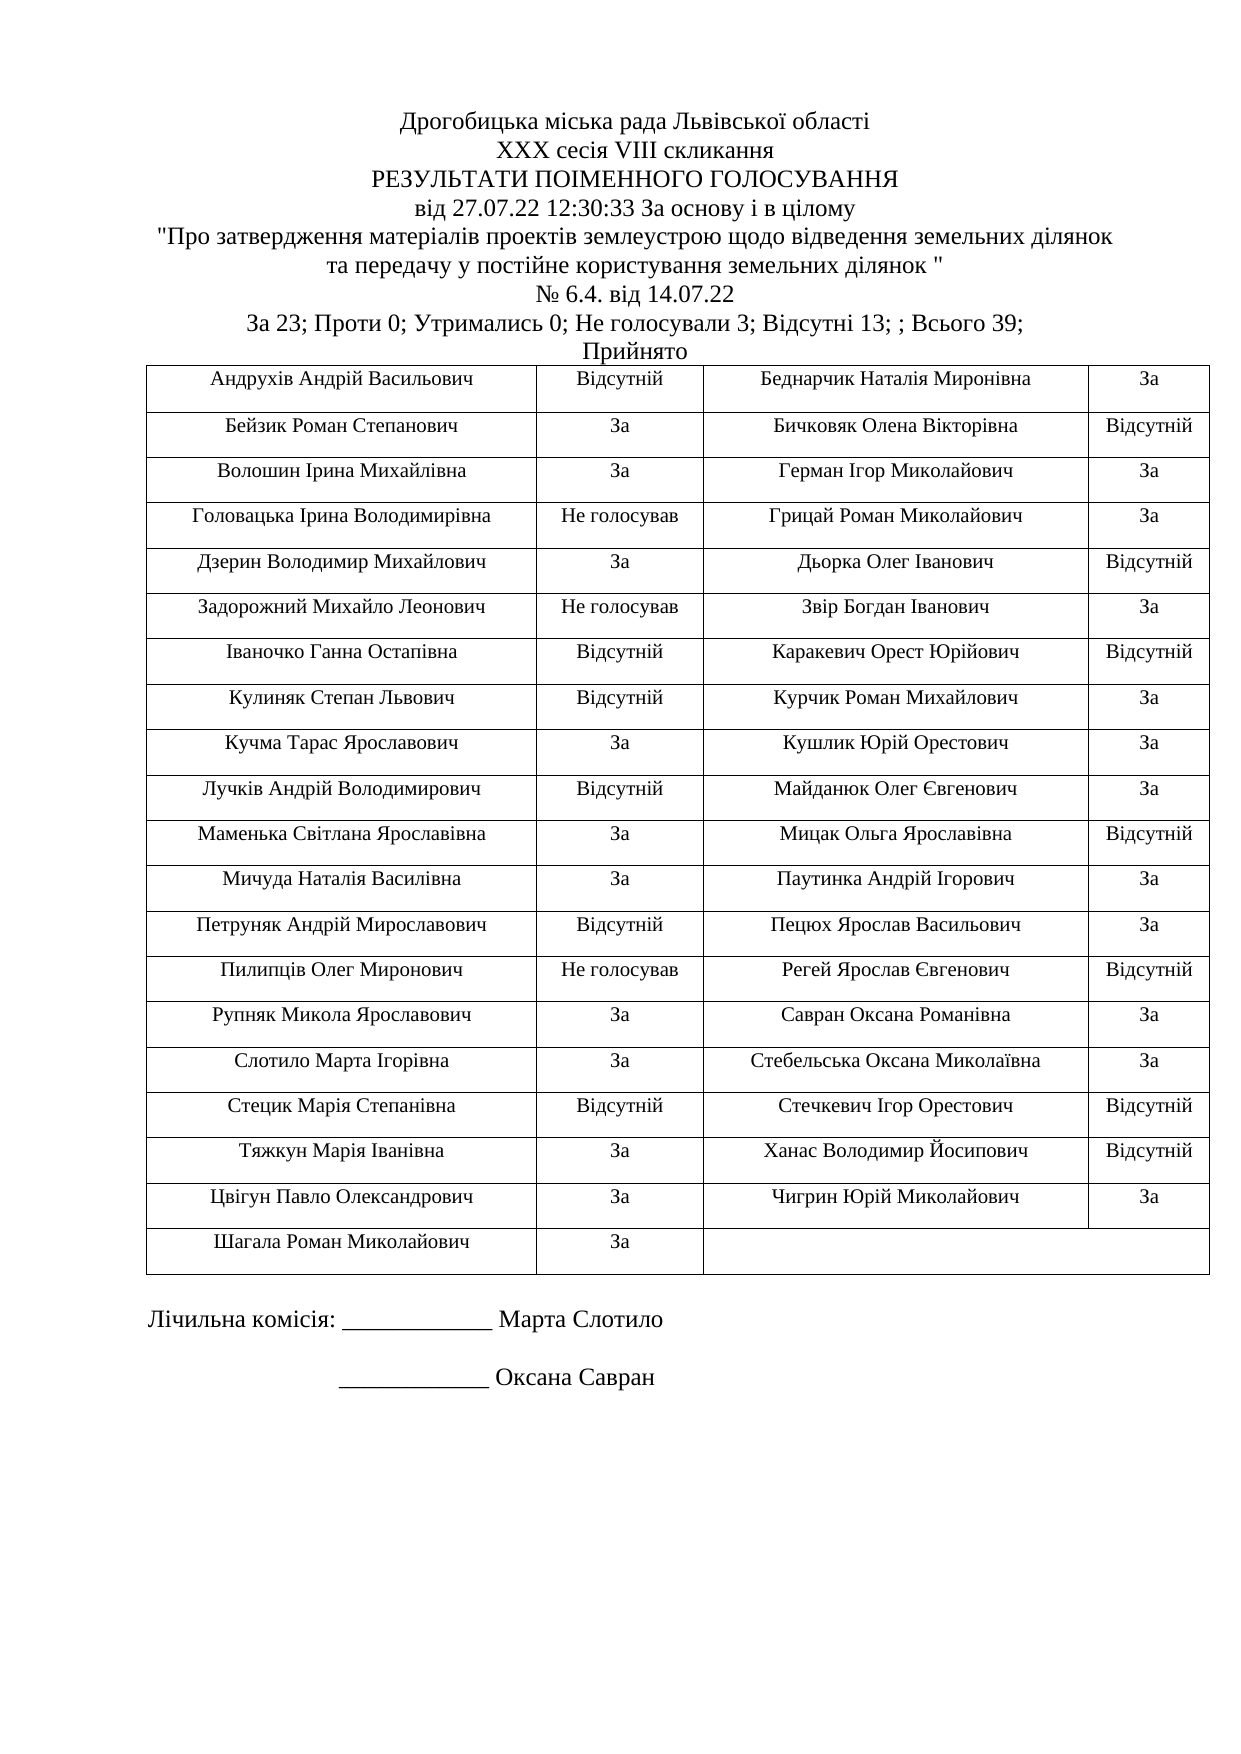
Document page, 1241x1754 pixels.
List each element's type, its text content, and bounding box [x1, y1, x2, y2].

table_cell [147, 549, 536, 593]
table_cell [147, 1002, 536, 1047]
text XXX сесія VIII скликання [148, 135, 1122, 164]
text ____________ Оксана Савран [148, 1362, 1122, 1390]
text РЕЗУЛЬТАТИ ПОІМЕННОГО ГОЛОСУВАННЯ [148, 164, 1122, 193]
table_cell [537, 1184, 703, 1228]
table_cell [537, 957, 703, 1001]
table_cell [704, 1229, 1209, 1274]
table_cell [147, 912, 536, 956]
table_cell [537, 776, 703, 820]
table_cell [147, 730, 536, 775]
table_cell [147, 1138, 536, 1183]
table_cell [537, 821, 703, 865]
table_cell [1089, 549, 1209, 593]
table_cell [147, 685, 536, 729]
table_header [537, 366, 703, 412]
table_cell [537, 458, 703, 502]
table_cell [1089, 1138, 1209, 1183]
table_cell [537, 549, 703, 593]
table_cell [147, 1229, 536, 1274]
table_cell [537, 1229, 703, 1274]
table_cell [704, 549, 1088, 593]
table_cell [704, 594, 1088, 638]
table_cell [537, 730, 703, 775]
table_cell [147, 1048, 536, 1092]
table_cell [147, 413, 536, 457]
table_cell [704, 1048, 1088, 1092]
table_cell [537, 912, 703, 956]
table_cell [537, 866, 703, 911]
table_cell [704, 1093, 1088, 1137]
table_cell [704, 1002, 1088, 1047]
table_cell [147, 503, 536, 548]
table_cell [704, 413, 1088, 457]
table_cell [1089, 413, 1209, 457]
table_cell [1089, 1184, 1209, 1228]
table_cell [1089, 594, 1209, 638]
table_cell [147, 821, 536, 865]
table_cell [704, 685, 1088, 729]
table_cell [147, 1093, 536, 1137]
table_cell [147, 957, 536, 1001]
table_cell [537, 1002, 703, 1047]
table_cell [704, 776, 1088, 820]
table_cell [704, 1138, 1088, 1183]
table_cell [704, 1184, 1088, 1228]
text Лічильна комісія: ____________ Марта Слотило [148, 1304, 1122, 1333]
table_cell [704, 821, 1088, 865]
text № 6.4. від 14.07.22 [148, 279, 1122, 308]
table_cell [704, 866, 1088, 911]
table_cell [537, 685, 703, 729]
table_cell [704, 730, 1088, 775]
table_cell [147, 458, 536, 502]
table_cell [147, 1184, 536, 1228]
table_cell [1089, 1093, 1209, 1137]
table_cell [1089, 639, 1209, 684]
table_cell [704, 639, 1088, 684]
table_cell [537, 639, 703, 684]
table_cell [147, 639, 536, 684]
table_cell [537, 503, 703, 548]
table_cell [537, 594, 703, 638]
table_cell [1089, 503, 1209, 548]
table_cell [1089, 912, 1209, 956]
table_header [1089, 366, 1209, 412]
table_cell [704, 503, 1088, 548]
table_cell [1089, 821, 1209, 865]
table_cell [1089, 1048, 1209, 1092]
text Дрогобицька міська рада Львівської області [148, 106, 1122, 135]
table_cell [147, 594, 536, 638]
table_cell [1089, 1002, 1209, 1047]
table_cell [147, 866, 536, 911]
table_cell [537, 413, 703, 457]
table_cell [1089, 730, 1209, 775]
text "Про затвердження матеріалів проектів землеустрою щодо відведення земельних ділянок та передачу у постійне користування земельних ділянок " [148, 221, 1122, 279]
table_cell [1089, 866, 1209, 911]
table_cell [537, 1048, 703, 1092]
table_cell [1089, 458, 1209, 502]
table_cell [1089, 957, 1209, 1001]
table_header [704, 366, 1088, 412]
text Прийнято [148, 336, 1122, 365]
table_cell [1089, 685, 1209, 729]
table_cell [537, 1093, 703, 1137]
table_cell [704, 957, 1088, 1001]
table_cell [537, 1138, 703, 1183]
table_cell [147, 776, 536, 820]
text від 27.07.22 12:30:33 За основу і в цілому [148, 193, 1122, 221]
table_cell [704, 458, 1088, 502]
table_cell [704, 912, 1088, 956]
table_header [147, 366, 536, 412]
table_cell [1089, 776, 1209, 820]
text За 23; Проти 0; Утримались 0; Не голосували 3; Відсутні 13; ; Всього 39; [148, 308, 1122, 336]
